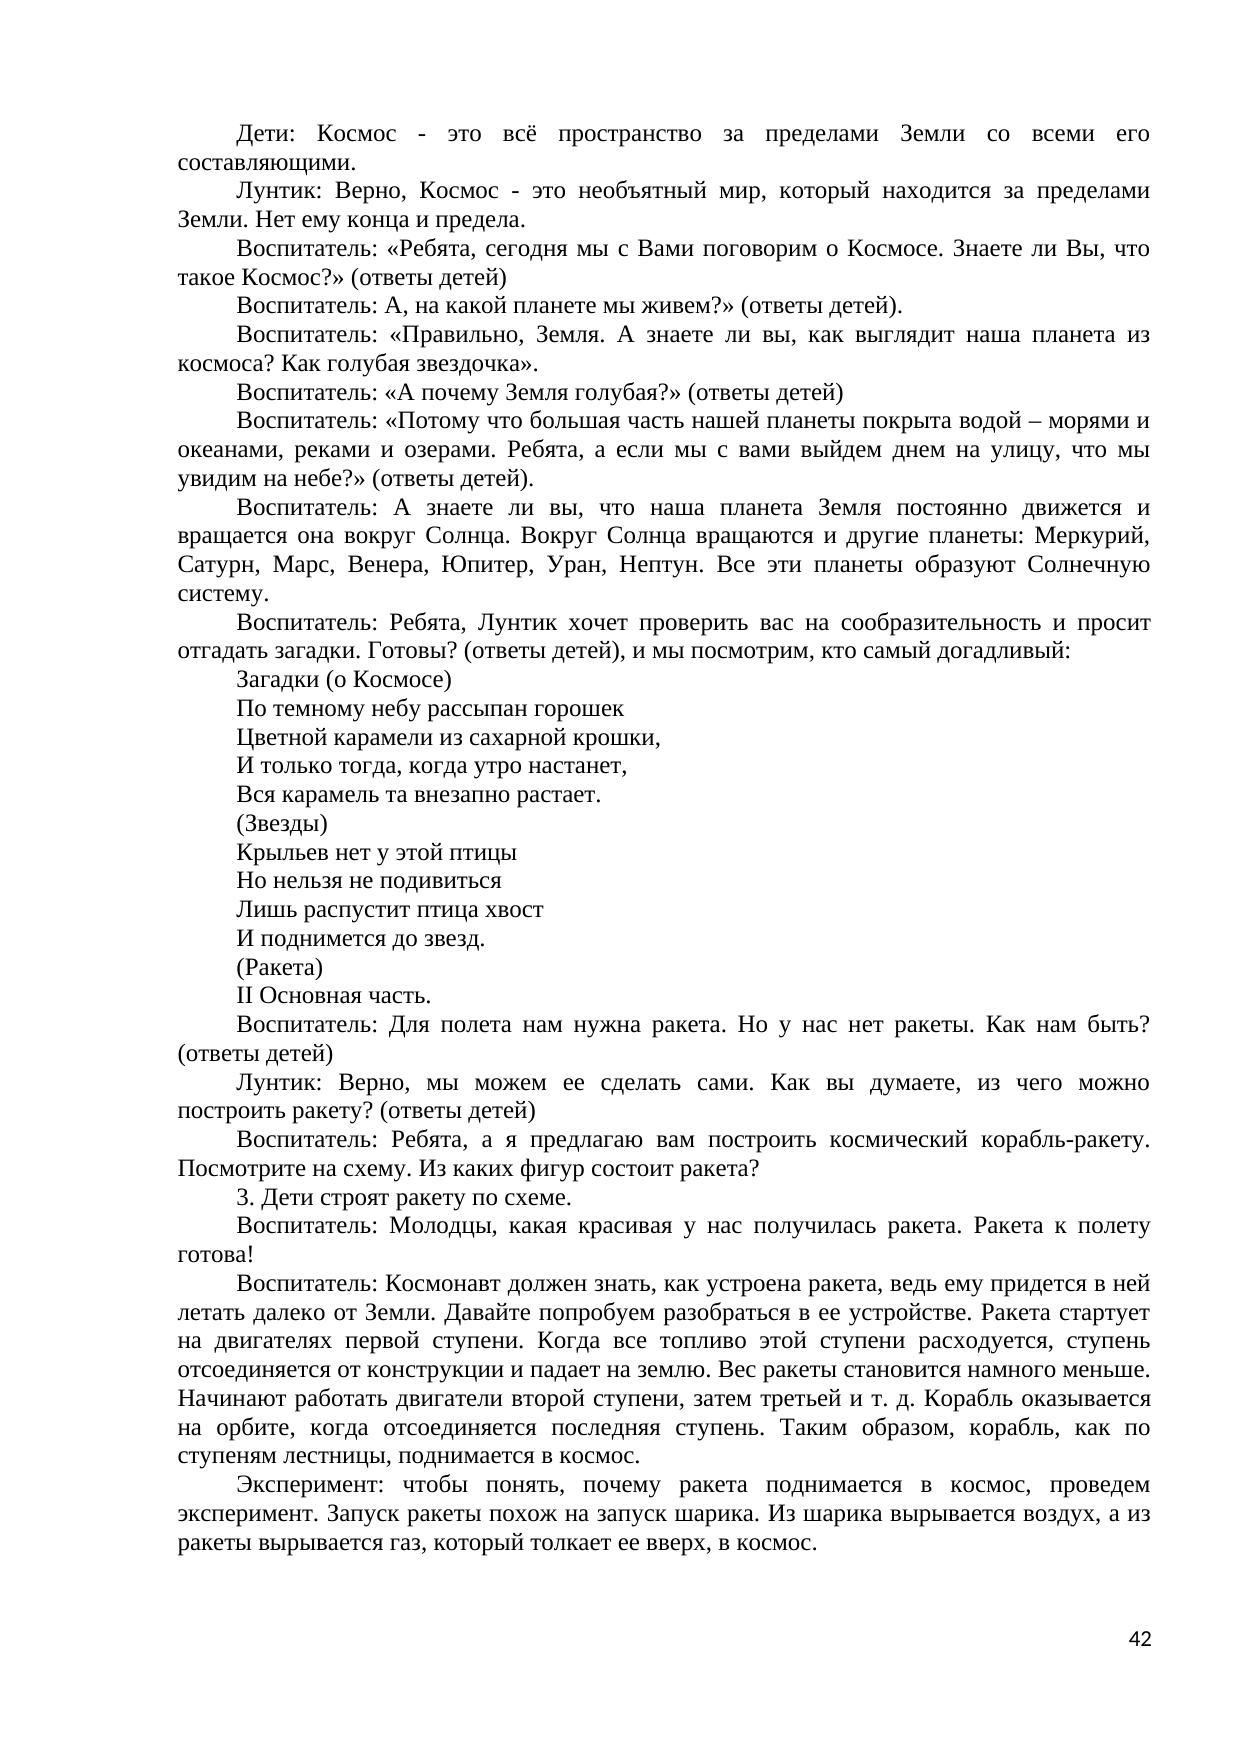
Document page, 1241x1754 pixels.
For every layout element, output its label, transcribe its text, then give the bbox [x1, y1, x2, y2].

text Лишь распустит птица хвост [177, 894, 1152, 923]
text Дети: Космос - это всё пространство за пределами Земли со всеми его составляющими. [177, 118, 1152, 176]
text II Основная часть. [177, 981, 1152, 1009]
text 3. Дети строят ракету по схеме. [177, 1182, 1152, 1211]
text Но нельзя не подивиться [177, 866, 1152, 894]
text Вся карамель та внезапно растает. [177, 779, 1152, 808]
text Лунтик: Верно, мы можем ее сделать сами. Как вы думаете, из чего можно построить ракету? (ответы детей) [177, 1067, 1152, 1124]
text Воспитатель: Ребята, а я предлагаю вам построить космический корабль-ракету. Посмотрите на схему. Из каких фигур состоит ракета? [177, 1124, 1152, 1182]
text Крыльев нет у этой птицы [177, 837, 1152, 866]
text Загадки (о Космосе) [177, 664, 1152, 693]
text Воспитатель: «Правильно, Земля. А знаете ли вы, как выглядит наша планета из космоса? Как голубая звездочка». [177, 319, 1152, 377]
text По темному небу рассыпан горошек [177, 693, 1152, 722]
text Воспитатель: Космонавт должен знать, как устроена ракета, ведь ему придется в ней летать далеко от Земли. Давайте попробуем разобраться в ее устройстве. Ракета стартует на двигателях первой ступени. Когда все топливо этой ступени расходуется, ступень отсоединяется от конструкции и падает на землю. Вес ракеты становится намного меньше. Начинают работать двигатели второй ступени, затем третьей и т. д. Корабль оказывается на орбите, когда отсоединяется последняя ступень. Таким образом, корабль, как по ступеням лестницы, поднимается в космос. [177, 1268, 1152, 1469]
text Воспитатель: А, на какой планете мы живем?» (ответы детей). [177, 291, 1152, 319]
text Воспитатель: Для полета нам нужна ракета. Но у нас нет ракеты. Как нам быть? (ответы детей) [177, 1009, 1152, 1067]
text Воспитатель: А знаете ли вы, что наша планета Земля постоянно движется и вращается она вокруг Солнца. Вокруг Солнца вращаются и другие планеты: Меркурий, Сатурн, Марс, Венера, Юпитер, Уран, Нептун. Все эти планеты образуют Солнечную систему. [177, 492, 1152, 607]
text (Звезды) [177, 808, 1152, 837]
text Воспитатель: Ребята, Лунтик хочет проверить вас на сообразительность и просит отгадать загадки. Готовы? (ответы детей), и мы посмотрим, кто самый догадливый: [177, 607, 1152, 664]
text (Ракета) [177, 952, 1152, 981]
text Воспитатель: Молодцы, какая красивая у нас получилась ракета. Ракета к полету готова! [177, 1211, 1152, 1268]
text Эксперимент: чтобы понять, почему ракета поднимается в космос, проведем эксперимент. Запуск ракеты похож на запуск шарика. Из шарика вырывается воздух, а из ракеты вырывается газ, который толкает ее вверх, в космос. [177, 1469, 1152, 1556]
text Воспитатель: «Ребята, сегодня мы с Вами поговорим о Космосе. Знаете ли Вы, что такое Космос?» (ответы детей) [177, 233, 1152, 291]
text Воспитатель: «А почему Земля голубая?» (ответы детей) [177, 377, 1152, 406]
text И поднимется до звезд. [177, 923, 1152, 952]
text И только тогда, когда утро настанет, [177, 751, 1152, 779]
text Воспитатель: «Потому что большая часть нашей планеты покрыта водой – морями и океанами, реками и озерами. Ребята, а если мы с вами выйдем днем на улицу, что мы увидим на небе?» (ответы детей). [177, 406, 1152, 492]
text Лунтик: Верно, Космос - это необъятный мир, который находится за пределами Земли. Нет ему конца и предела. [177, 176, 1152, 233]
text Цветной карамели из сахарной крошки, [177, 722, 1152, 751]
